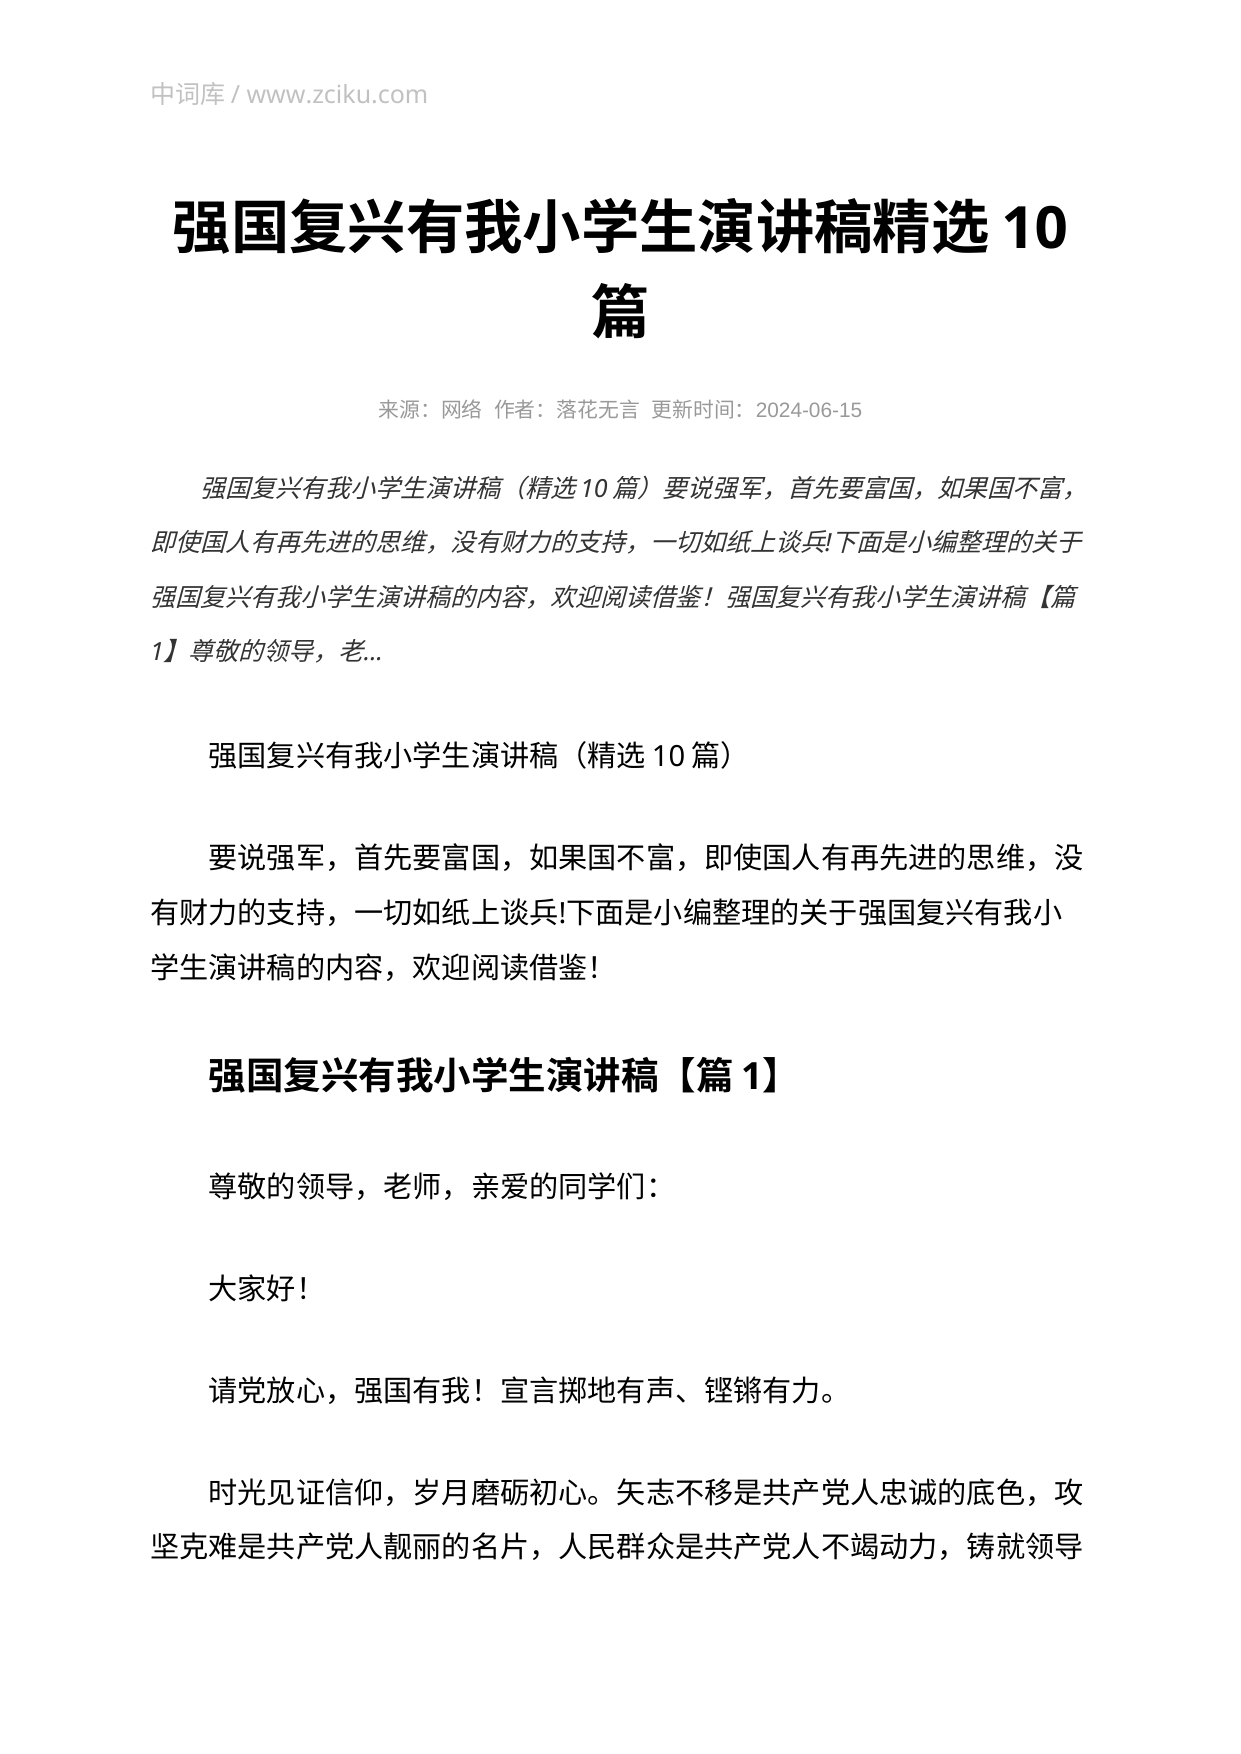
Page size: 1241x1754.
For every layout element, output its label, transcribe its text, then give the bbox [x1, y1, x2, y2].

subtitle 强国复兴有我小学生演讲稿精选10篇 [150, 181, 1090, 351]
text 请党放心，强国有我！宣言掷地有声、铿锵有力。 [150, 1367, 1090, 1410]
text 强国复兴有我小学生演讲稿（精选10篇）要说强军，首先要富国，如果国不富，即使国人有再先进的思维，没有财力的支持，一切如纸上谈兵!下面是小编整理的关于强国复兴有我小学生演讲稿的内容，欢迎阅读借鉴！强国复兴有我小学生演讲稿【篇1】尊敬的领导，老... [150, 468, 1090, 668]
text 大家好！ [150, 1266, 1090, 1308]
text 来源：网络 作者：落花无言 更新时间：2024-06-15 [150, 397, 1090, 421]
text 尊敬的领导，老师，亲爱的同学们： [150, 1164, 1090, 1206]
text 要说强军，首先要富国，如果国不富，即使国人有再先进的思维，没有财力的支持，一切如纸上谈兵!下面是小编整理的关于强国复兴有我小学生演讲稿的内容，欢迎阅读借鉴！ [150, 834, 1090, 987]
text 强国复兴有我小学生演讲稿（精选10篇） [150, 733, 1090, 775]
text 强国复兴有我小学生演讲稿【篇1】 [150, 1046, 1090, 1101]
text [150, 1469, 1090, 1566]
